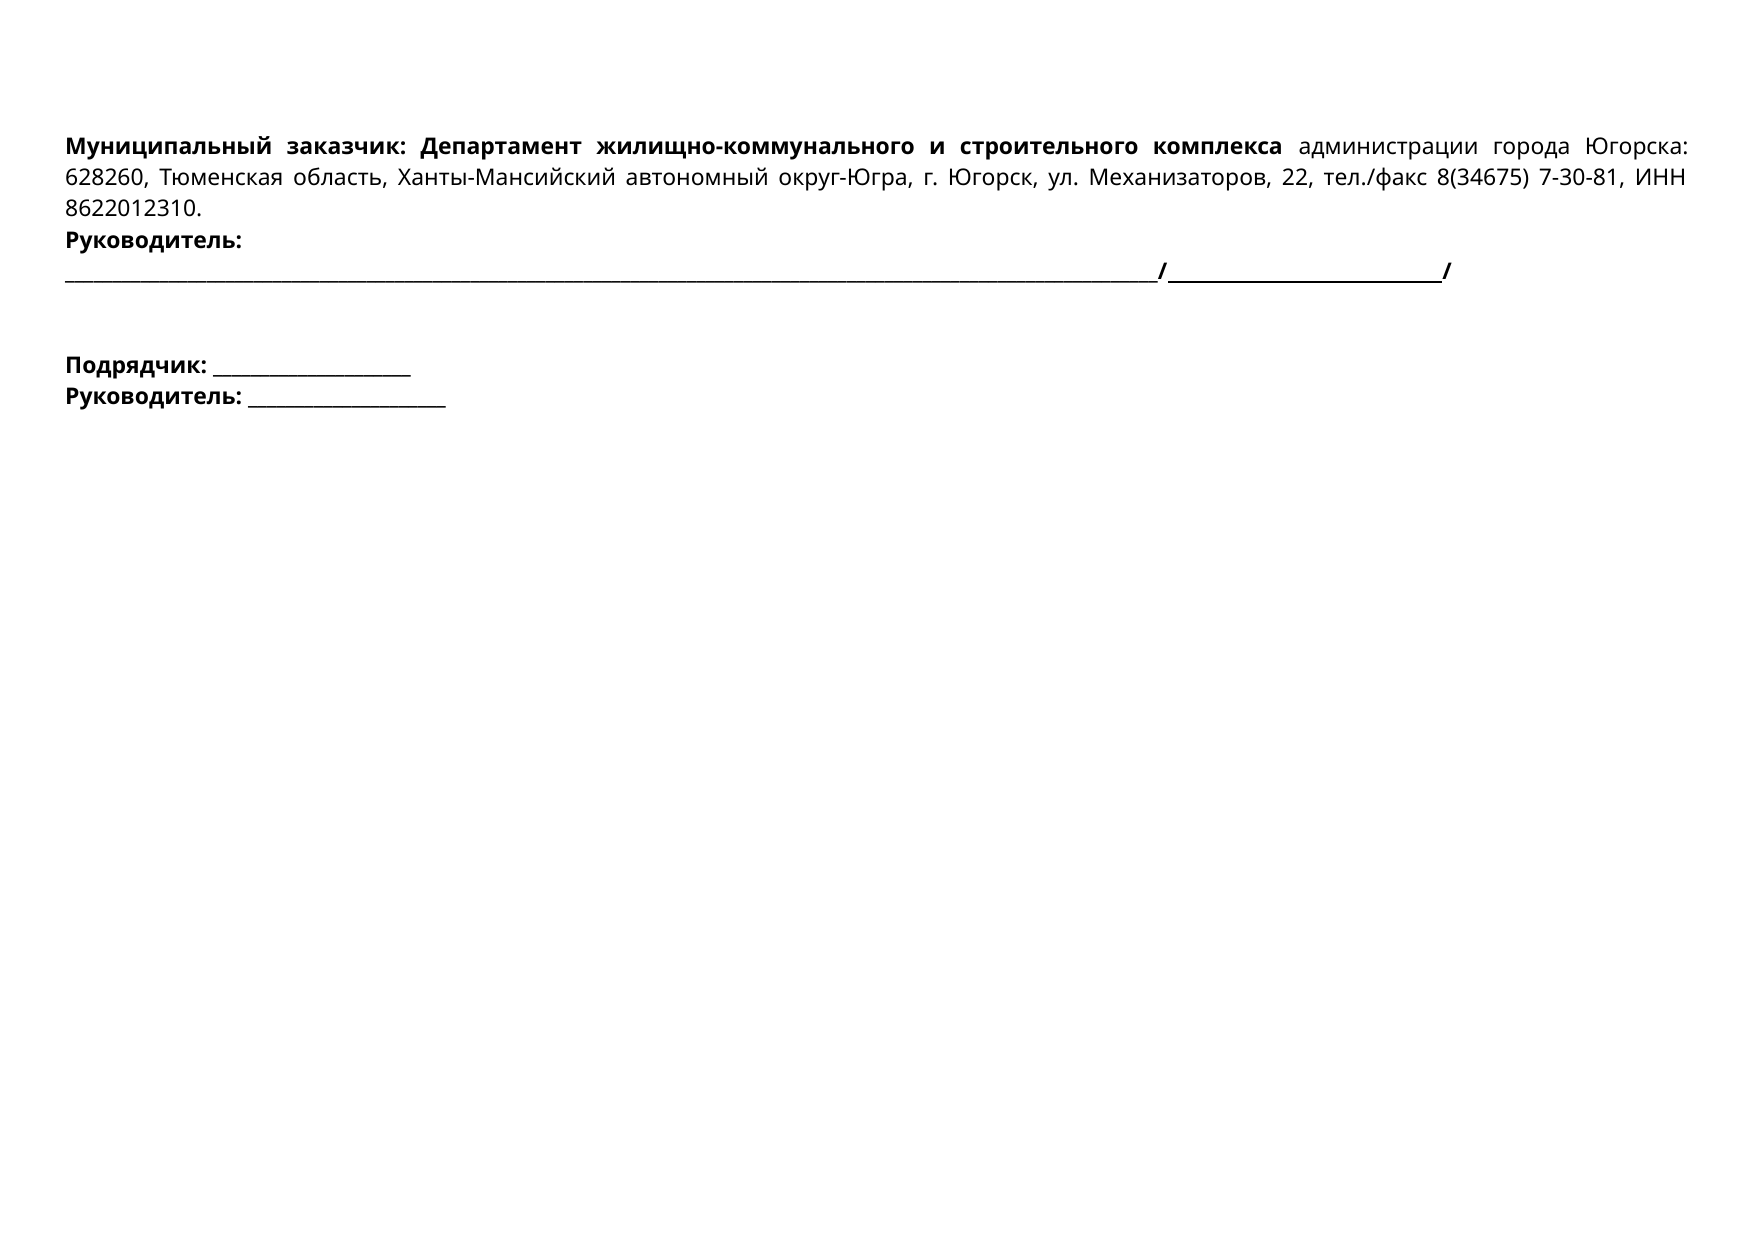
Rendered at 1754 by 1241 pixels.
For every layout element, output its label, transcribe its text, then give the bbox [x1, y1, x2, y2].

text Руководитель: [65, 224, 1689, 255]
text Подрядчик: _____________________ [65, 349, 1689, 380]
text Руководитель: _____________________ [65, 380, 1689, 411]
text Муниципальный заказчик: Департамент жилищно-коммунального и строительного комплекса администрации города Югорска: 628260, Тюменская область, Ханты-Мансийский автономный округ-Югра, г. Югорск, ул. Механизаторов, 22, тел./факс 8(34675) 7-30-81, ИНН 8622012310. [65, 130, 1689, 224]
text ____________________________________________________________________________________________________________________/ / [65, 255, 1689, 286]
